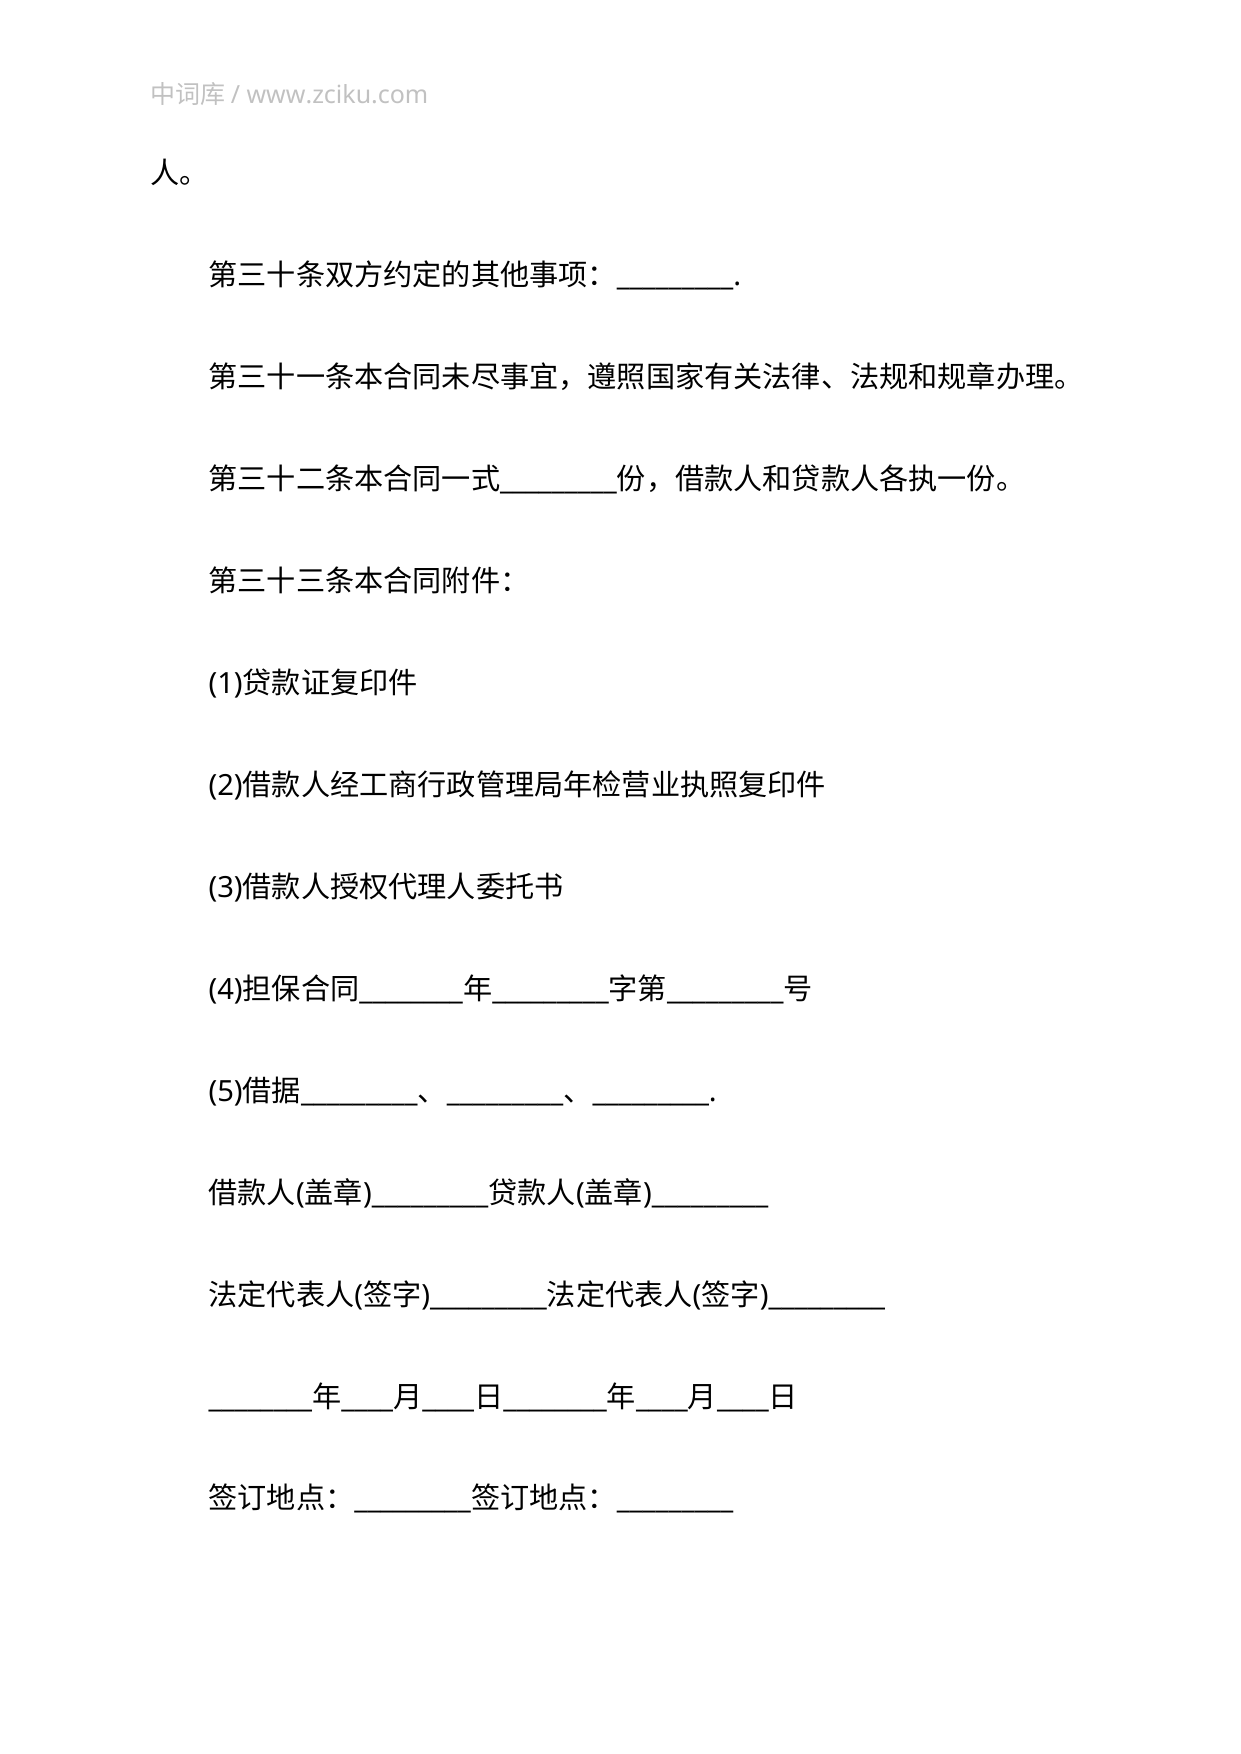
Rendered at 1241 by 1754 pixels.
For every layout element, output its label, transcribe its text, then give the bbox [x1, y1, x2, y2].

text 签订地点：_________签订地点：_________ [150, 1475, 1090, 1517]
text (3)借款人授权代理人委托书 [150, 863, 1090, 906]
text 第三十三条本合同附件： [150, 557, 1090, 600]
text 第三十条双方约定的其他事项：_________. [150, 252, 1090, 294]
text ________年____月____日________年____月____日 [150, 1373, 1090, 1416]
text 法定代表人(签字)_________法定代表人(签字)_________ [150, 1271, 1090, 1313]
text 第三十一条本合同未尽事宜，遵照国家有关法律、法规和规章办理。 [150, 354, 1090, 396]
text (4)担保合同________年_________字第_________号 [150, 965, 1090, 1008]
text 借款人(盖章)_________贷款人(盖章)_________ [150, 1169, 1090, 1212]
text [150, 150, 1090, 192]
text (1)贷款证复印件 [150, 659, 1090, 702]
text 第三十二条本合同一式_________份，借款人和贷款人各执一份。 [150, 456, 1090, 498]
text (2)借款人经工商行政管理局年检营业执照复印件 [150, 761, 1090, 804]
text (5)借据_________、_________、_________. [150, 1067, 1090, 1109]
